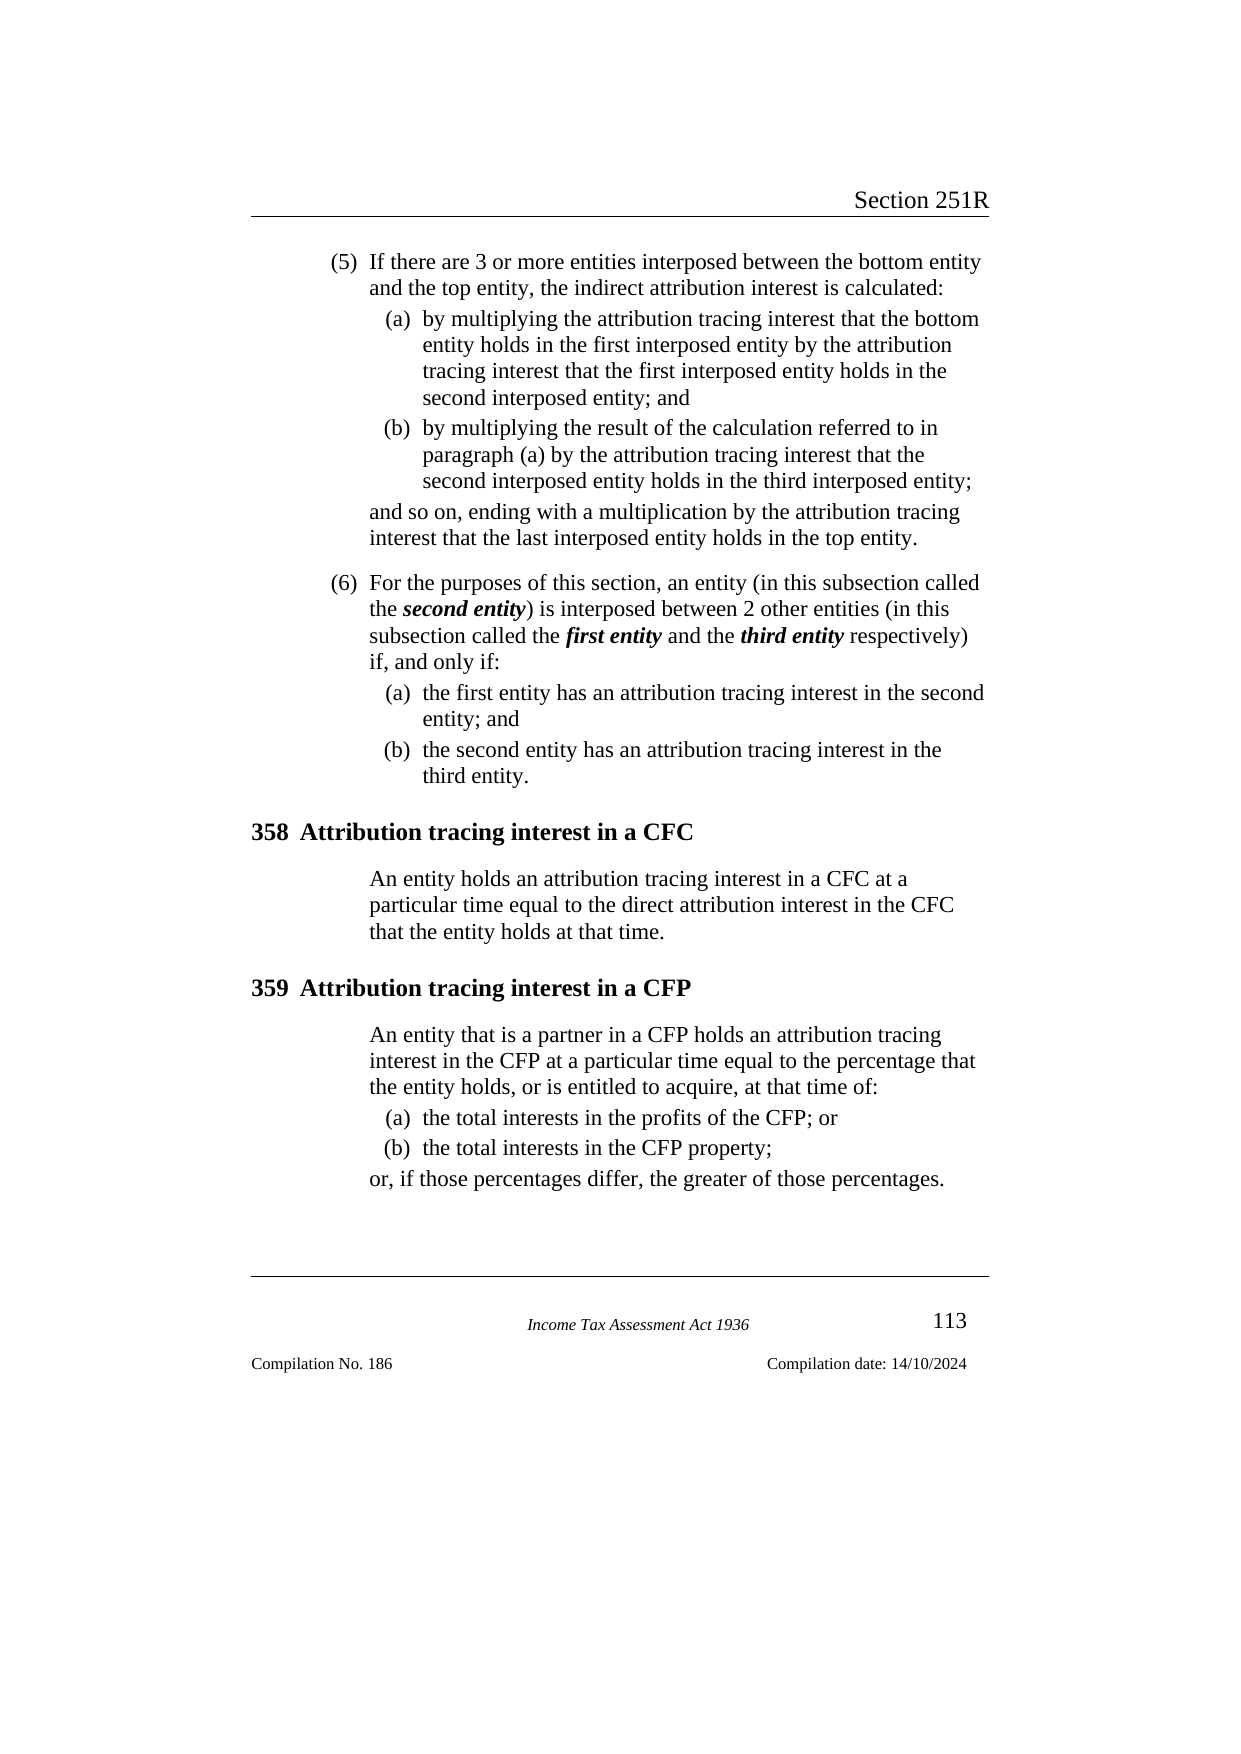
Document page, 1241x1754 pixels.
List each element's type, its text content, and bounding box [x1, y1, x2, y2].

text (b) by multiplying the result of the calculation referred to in paragraph (a) by the attribution tracing interest that the second interposed entity holds in the third interposed entity; [251, 414, 989, 493]
text (a) the first entity has an attribution tracing interest in the second entity; and [251, 679, 989, 731]
text (6) For the purposes of this section, an entity (in this subsection called the second entity) is interposed between 2 other entities (in this subsection called the first entity and the third entity respectively) if, and only if: [251, 569, 989, 674]
text or, if those percentages differ, the greater of those percentages. [369, 1165, 989, 1191]
text (b) the total interests in the CFP property; [251, 1134, 989, 1161]
text 359 Attribution tracing interest in a CFP [251, 973, 989, 1002]
text An entity holds an attribution tracing interest in a CFC at a particular time equal to the direct attribution interest in the CFC that the entity holds at that time. [251, 865, 989, 944]
text and so on, ending with a multiplication by the attribution tracing interest that the last interposed entity holds in the top entity. [369, 498, 989, 550]
text (a) the total interests in the profits of the CFP; or [251, 1104, 989, 1130]
text (5) If there are 3 or more entities interposed between the bottom entity and the top entity, the indirect attribution interest is calculated: [251, 248, 989, 301]
text (b) the second entity has an attribution tracing interest in the third entity. [251, 736, 989, 788]
text (a) by multiplying the attribution tracing interest that the bottom entity holds in the first interposed entity by the attribution tracing interest that the first interposed entity holds in the second interposed entity; and [251, 305, 989, 410]
text 358 Attribution tracing interest in a CFC [251, 817, 989, 846]
text An entity that is a partner in a CFP holds an attribution tracing interest in the CFP at a particular time equal to the percentage that the entity holds, or is entitled to acquire, at that time of: [251, 1021, 989, 1100]
